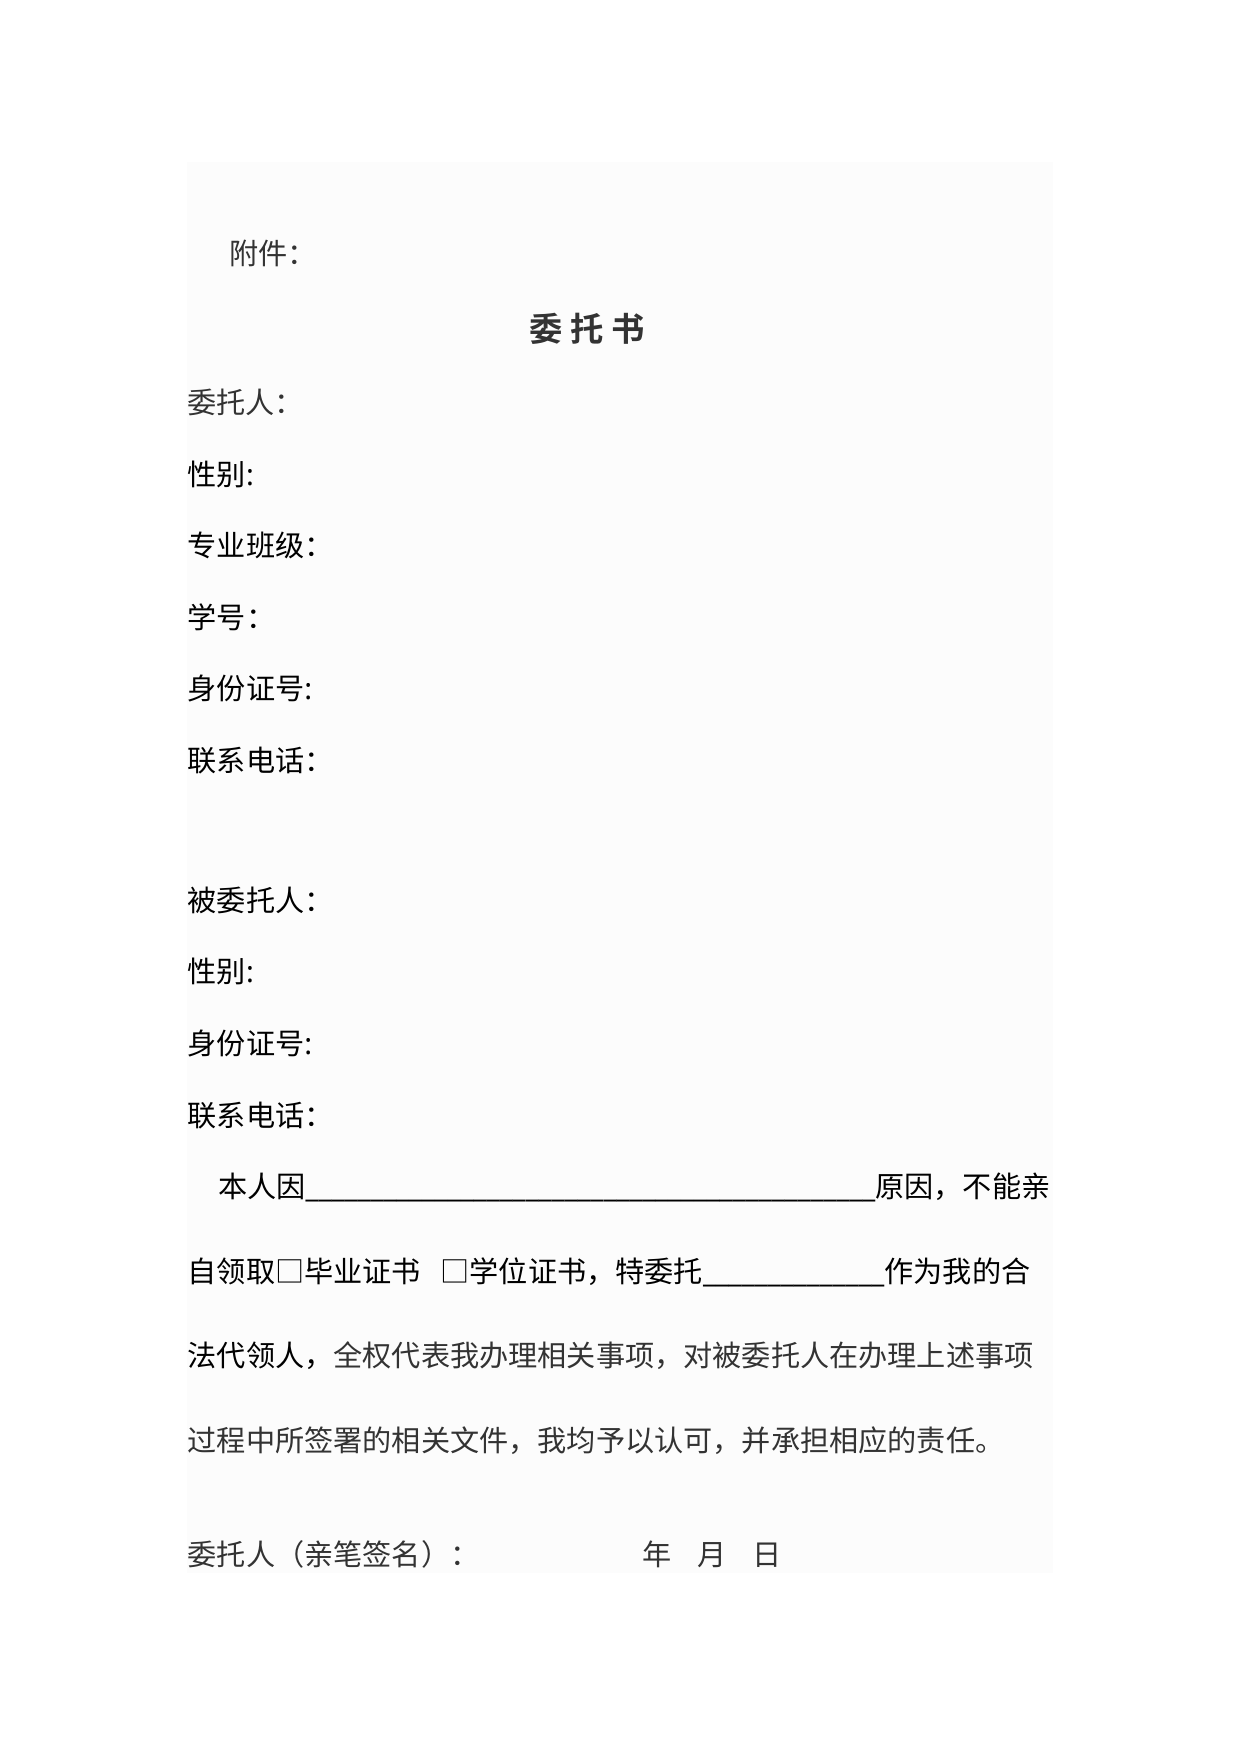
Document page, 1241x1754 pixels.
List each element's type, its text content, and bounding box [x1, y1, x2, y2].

text 委托人： [187, 380, 1053, 422]
text 身份证号: [187, 666, 1053, 708]
text 被委托人： [187, 877, 1053, 920]
text 委托人（亲笔签名）： 年 月 日 [187, 1531, 1053, 1573]
text 附件： [187, 231, 1053, 273]
text 联系电话： [187, 737, 1053, 779]
text 专业班级： [187, 523, 1053, 565]
text 委 托 书 [187, 302, 1053, 351]
text 性别: [187, 949, 1053, 991]
text 学号： [187, 594, 1053, 636]
text 联系电话： [187, 1092, 1053, 1134]
text 性别: [187, 451, 1053, 493]
text 本人因____________________________________________原因，不能亲自领取□毕业证书 □学位证书，特委托______________作为我的合法代领人，全权代表我办理相关事项，对被委托人在办理上述事项过程中所签署的相关文件，我均予以认可，并承担相应的责任。 [187, 1163, 1053, 1460]
text 身份证号: [187, 1021, 1053, 1063]
